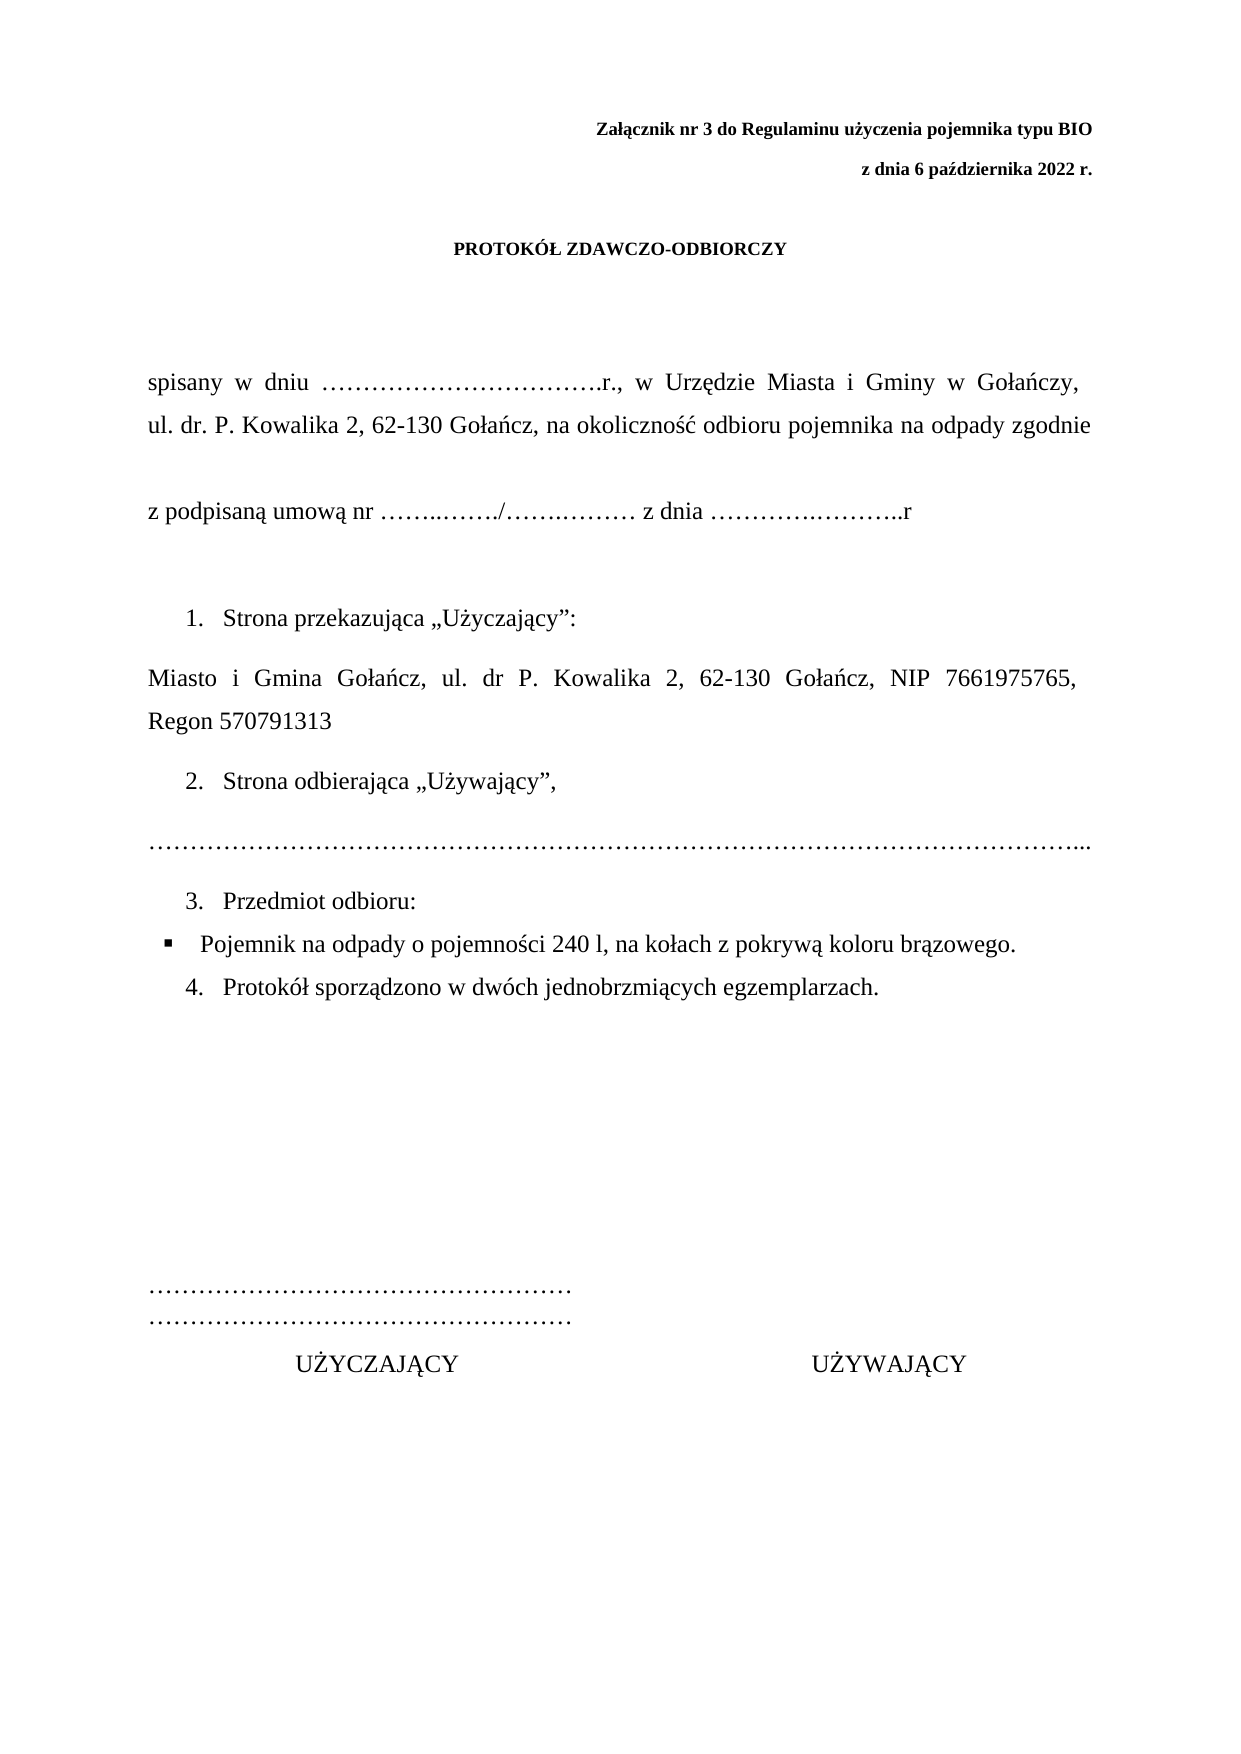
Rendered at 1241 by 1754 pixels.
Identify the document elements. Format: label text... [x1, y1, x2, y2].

text …………………………………………… …………………………………………… [148, 1270, 1093, 1330]
text spisany w dniu …………………………….r., w Urzędzie Miasta i Gminy w Gołańczy, ul. dr. P. Kowalika 2, 62-130 Gołańcz, na okoliczność odbioru pojemnika na odpady zgodnie z podpisaną umową nr ……..……./…….……… z dnia ………….………..r [148, 367, 1093, 525]
list Pojemnik na odpady o pojemności 240 l, na kołach z pokrywą koloru brązowego. [162, 929, 1093, 958]
text z dnia 6 października 2022 r. [148, 158, 1093, 180]
list Protokół sporządzono w dwóch jednobrzmiących egzemplarzach. [185, 972, 1093, 1001]
list Strona odbierająca „Używający”, [185, 766, 1093, 795]
text PROTOKÓŁ ZDAWCZO-ODBIORCZY [148, 238, 1093, 259]
text Załącznik nr 3 do Regulaminu użyczenia pojemnika typu BIO [148, 118, 1093, 140]
text Miasto i Gmina Gołańcz, ul. dr P. Kowalika 2, 62-130 Gołańcz, NIP 7661975765, Regon 570791313 [148, 663, 1093, 735]
list Strona przekazująca „Użyczający”: [185, 603, 1093, 632]
list Przedmiot odbioru: [185, 886, 1093, 914]
text UŻYCZAJĄCY UŻYWAJĄCY [221, 1349, 1093, 1378]
text …………………………………………………………………………………………………... [148, 826, 1093, 855]
